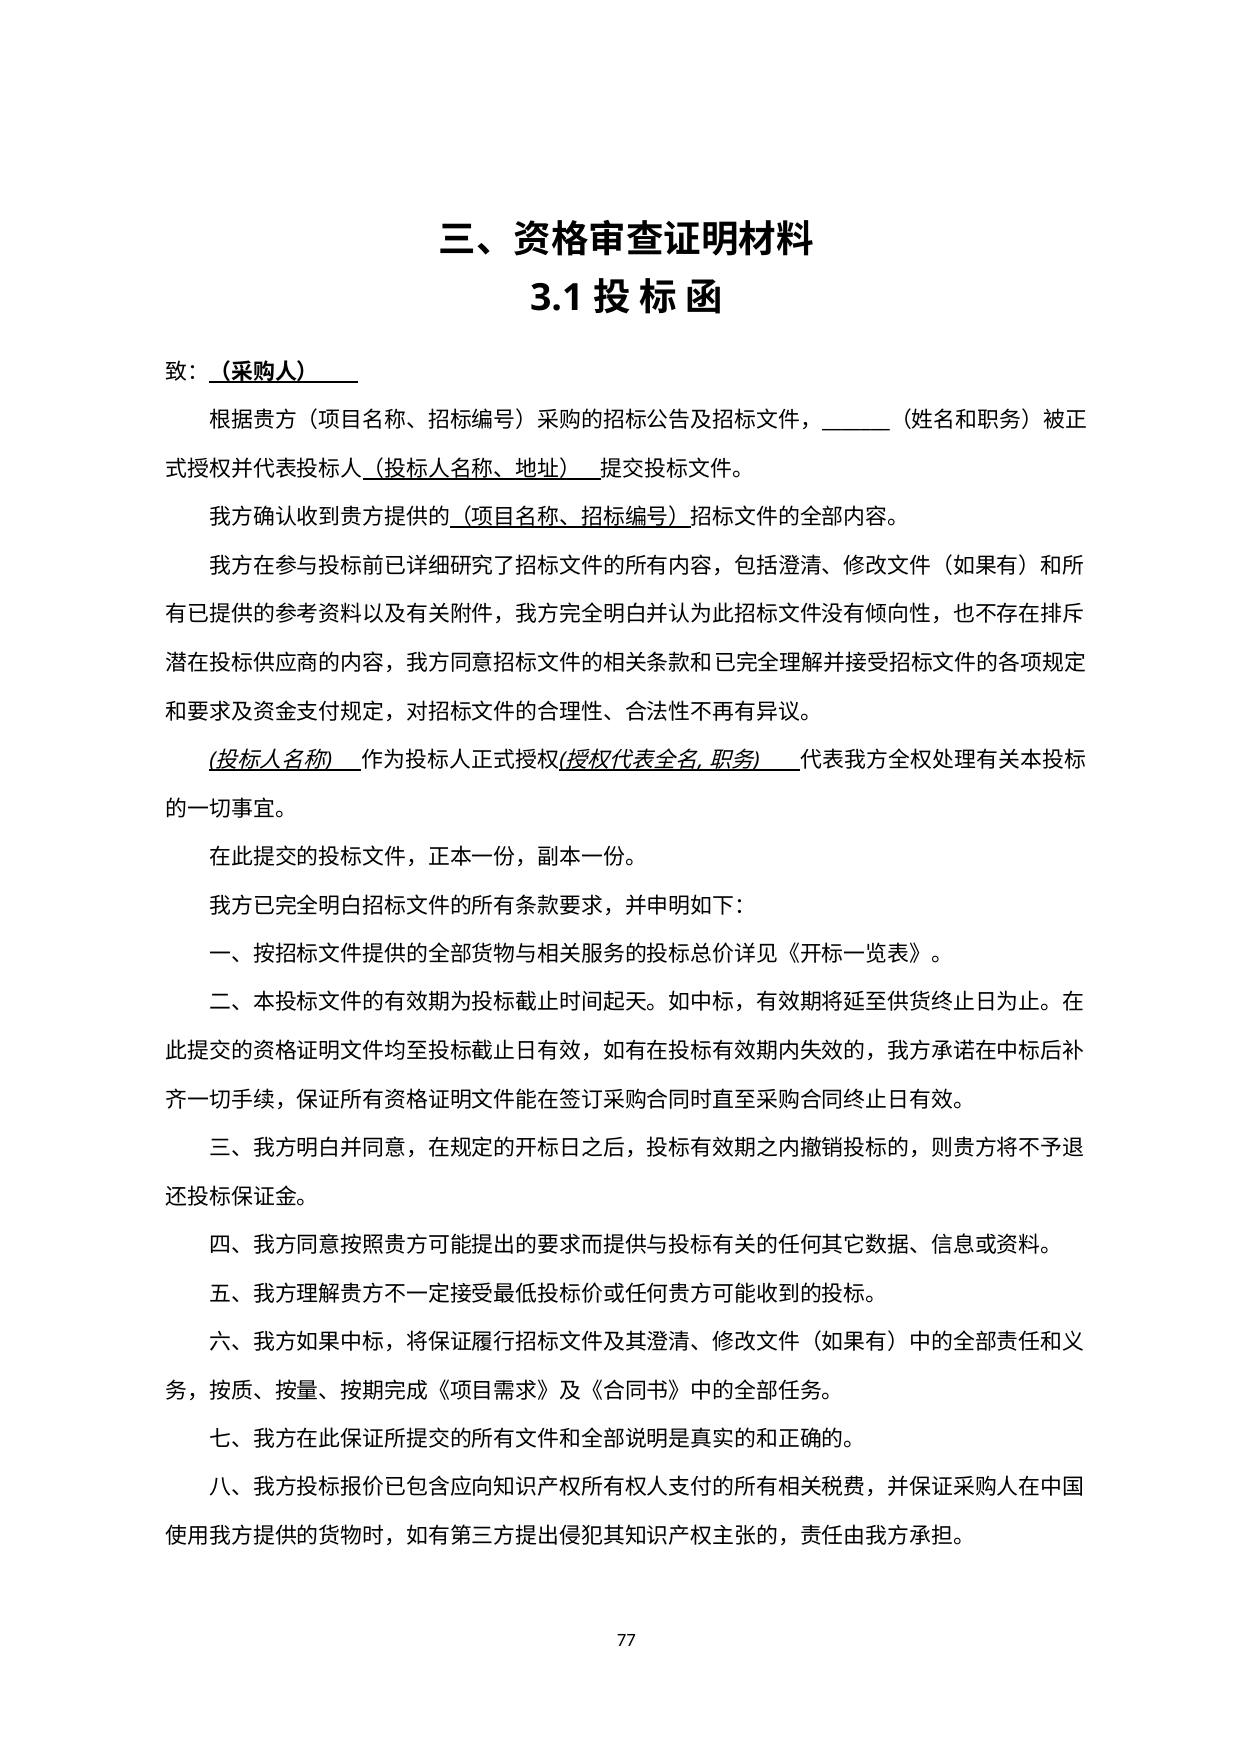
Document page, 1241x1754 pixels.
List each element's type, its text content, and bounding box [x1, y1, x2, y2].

text 六、我方如果中标，将保证履行招标文件及其澄清、修改文件（如果有）中的全部责任和义务，按质、按量、按期完成《项目需求》及《合同书》中的全部任务。 [165, 1323, 1087, 1405]
text 四、我方同意按照贵方可能提出的要求而提供与投标有关的任何其它数据、信息或资料。 [165, 1227, 1087, 1259]
text 3.1 投 标 函 [165, 261, 1087, 326]
text 致：（采购人） [165, 353, 1087, 386]
text 八、我方投标报价已包含应向知识产权所有权人支付的所有相关税费，并保证采购人在中国使用我方提供的货物时，如有第三方提出侵犯其知识产权主张的，责任由我方承担。 [165, 1469, 1087, 1550]
text 七、我方在此保证所提交的所有文件和全部说明是真实的和正确的。 [165, 1421, 1087, 1453]
list 三、资格审查证明材料 [165, 219, 1087, 261]
text 我方已完全明白招标文件的所有条款要求，并申明如下： [165, 887, 1087, 920]
text 三、我方明白并同意，在规定的开标日之后，投标有效期之内撤销投标的，则贵方将不予退还投标保证金。 [165, 1130, 1087, 1211]
text 一、按招标文件提供的全部货物与相关服务的投标总价详见《开标一览表》。 [165, 936, 1087, 968]
text 我方在参与投标前已详细研究了招标文件的所有内容，包括澄清、修改文件（如果有）和所有已提供的参考资料以及有关附件，我方完全明白并认为此招标文件没有倾向性，也不存在排斥潜在投标供应商的内容，我方同意招标文件的相关条款和已完全理解并接受招标文件的各项规定和要求及资金支付规定，对招标文件的合理性、合法性不再有异议。 [165, 547, 1087, 726]
text 五、我方理解贵方不一定接受最低投标价或任何贵方可能收到的投标。 [165, 1275, 1087, 1308]
text (投标人名称) 作为投标人正式授权(授权代表全名, 职务) 代表我方全权处理有关本投标的一切事宜。 [165, 742, 1087, 823]
text 我方确认收到贵方提供的（项目名称、招标编号）招标文件的全部内容。 [165, 499, 1087, 531]
text 在此提交的投标文件，正本一份，副本一份。 [165, 839, 1087, 871]
text 根据贵方（项目名称、招标编号）采购的招标公告及招标文件，_______（姓名和职务）被正式授权并代表投标人（投标人名称、地址） 提交投标文件。 [165, 402, 1087, 483]
text 二、本投标文件的有效期为投标截止时间起天。如中标，有效期将延至供货终止日为止。在此提交的资格证明文件均至投标截止日有效，如有在投标有效期内失效的，我方承诺在中标后补齐一切手续，保证所有资格证明文件能在签订采购合同时直至采购合同终止日有效。 [165, 984, 1087, 1114]
